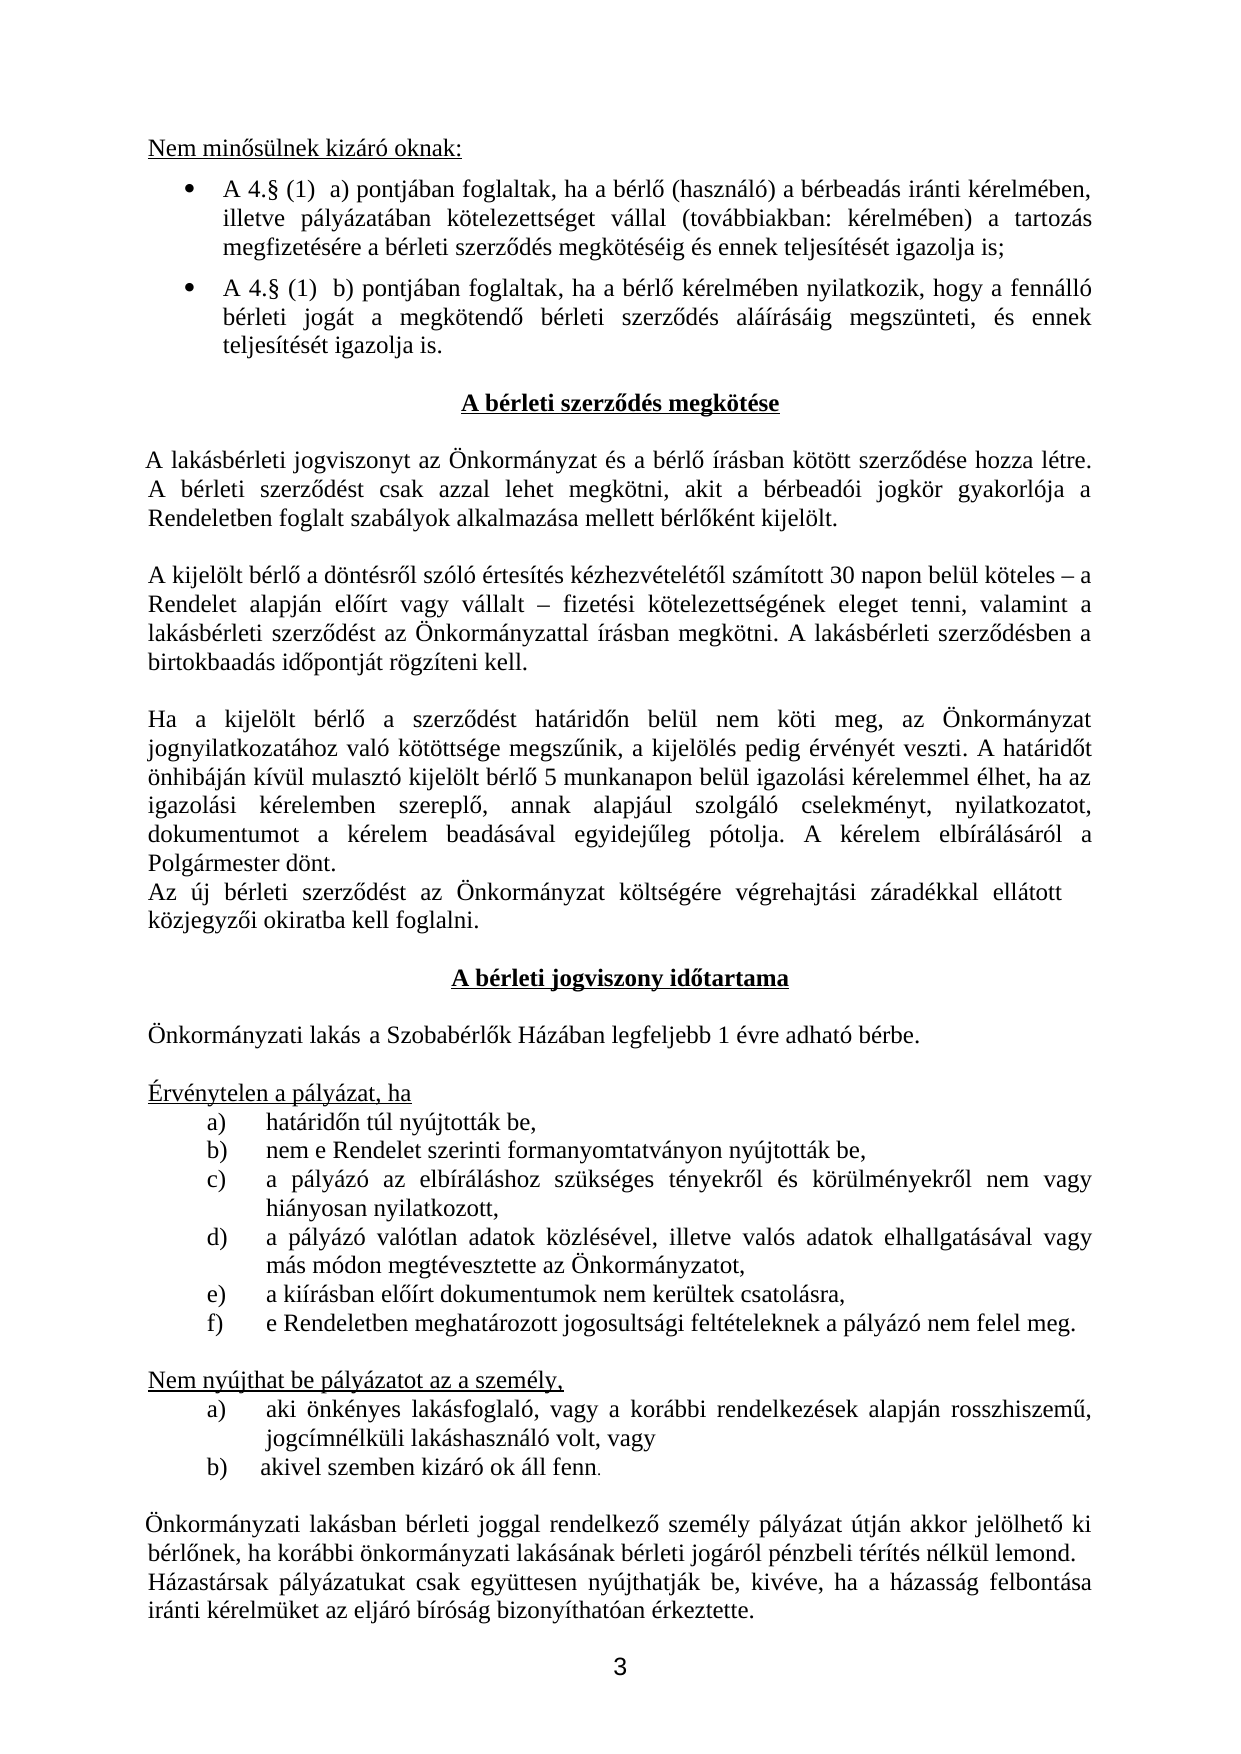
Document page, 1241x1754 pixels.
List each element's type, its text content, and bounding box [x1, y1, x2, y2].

text Nem nyújthat be pályázatot az a személy, [148, 1365, 1093, 1394]
text Házastársak pályázatukat csak együttesen nyújthatják be, kivéve, ha a házasság felbontása iránti kérelmüket az eljáró bíróság bizonyíthatóan érkeztette. [148, 1567, 1093, 1624]
text c) a pályázó az elbíráláshoz szükséges tényekről és körülményekről nem vagy hiányosan nyilatkozott, [207, 1164, 1093, 1222]
text b) akivel szemben kizáró ok áll fenn. [207, 1452, 1093, 1480]
text Nem minősülnek kizáró oknak: [148, 133, 1093, 162]
text A kijelölt bérlő a döntésről szóló értesítés kézhezvételétől számított 30 napon belül köteles – a Rendelet alapján előírt vagy vállalt – fizetési kötelezettségének eleget tenni, valamint a lakásbérleti szerződést az Önkormányzattal írásban megkötni. A lakásbérleti szerződésben a birtokbaadás időpontját rögzíteni kell. [148, 560, 1093, 675]
list A 4.§ (1) b) pontjában foglaltak, ha a bérlő kérelmében nyilatkozik, hogy a fennálló bérleti jogát a megkötendő bérleti szerződés aláírásáig megszünteti, és ennek teljesítését igazolja is. [185, 273, 1093, 359]
text Önkormányzati lakásban bérleti joggal rendelkező személy pályázat útján akkor jelölhető ki bérlőnek, ha korábbi önkormányzati lakásának bérleti jogáról pénzbeli térítés nélkül lemond. [145, 1509, 1093, 1567]
text Az új bérleti szerződést az Önkormányzat költségére végrehajtási záradékkal ellátott közjegyzői okiratba kell foglalni. [148, 877, 1063, 934]
text Érvénytelen a pályázat, ha [148, 1078, 1093, 1107]
text e) a kiírásban előírt dokumentumok nem kerültek csatolásra, [207, 1279, 1093, 1308]
text a) aki önkényes lakásfoglaló, vagy a korábbi rendelkezések alapján rosszhiszemű, jogcímnélküli lakáshasználó volt, vagy [207, 1394, 1093, 1452]
list A 4.§ (1) a) pontjában foglaltak, ha a bérlő (használó) a bérbeadás iránti kérelmében, illetve pályázatában kötelezettséget vállal (továbbiakban: kérelmében) a tartozás megfizetésére a bérleti szerződés megkötéséig és ennek teljesítését igazolja is; [185, 174, 1093, 260]
text Ha a kijelölt bérlő a szerződést határidőn belül nem köti meg, az Önkormányzat jognyilatkozatához való kötöttsége megszűnik, a kijelölés pedig érvényét veszti. A határidőt önhibáján kívül mulasztó kijelölt bérlő 5 munkanapon belül igazolási kérelemmel élhet, ha az igazolási kérelemben szereplő, annak alapjául szolgáló cselekményt, nyilatkozatot, dokumentumot a kérelem beadásával egyidejűleg pótolja. A kérelem elbírálásáról a Polgármester dönt. [148, 704, 1093, 877]
text A lakásbérleti jogviszonyt az Önkormányzat és a bérlő írásban kötött szerződése hozza létre. A bérleti szerződést csak azzal lehet megkötni, akit a bérbeadói jogkör gyakorlója a Rendeletben foglalt szabályok alkalmazása mellett bérlőként kijelölt. [145, 445, 1093, 532]
text f) e Rendeletben meghatározott jogosultsági feltételeknek a pályázó nem felel meg. [207, 1308, 1093, 1337]
text a) határidőn túl nyújtották be, [207, 1107, 1093, 1135]
text A bérleti jogviszony időtartama [148, 963, 1093, 992]
text A bérleti szerződés megkötése [148, 388, 1093, 417]
text d) a pályázó valótlan adatok közlésével, illetve valós adatok elhallgatásával vagy más módon megtévesztette az Önkormányzatot, [207, 1222, 1093, 1279]
text Önkormányzati lakás a Szobabérlők Házában legfeljebb 1 évre adható bérbe. [148, 1020, 1093, 1049]
text b) nem e Rendelet szerinti formanyomtatványon nyújtották be, [207, 1135, 1093, 1164]
